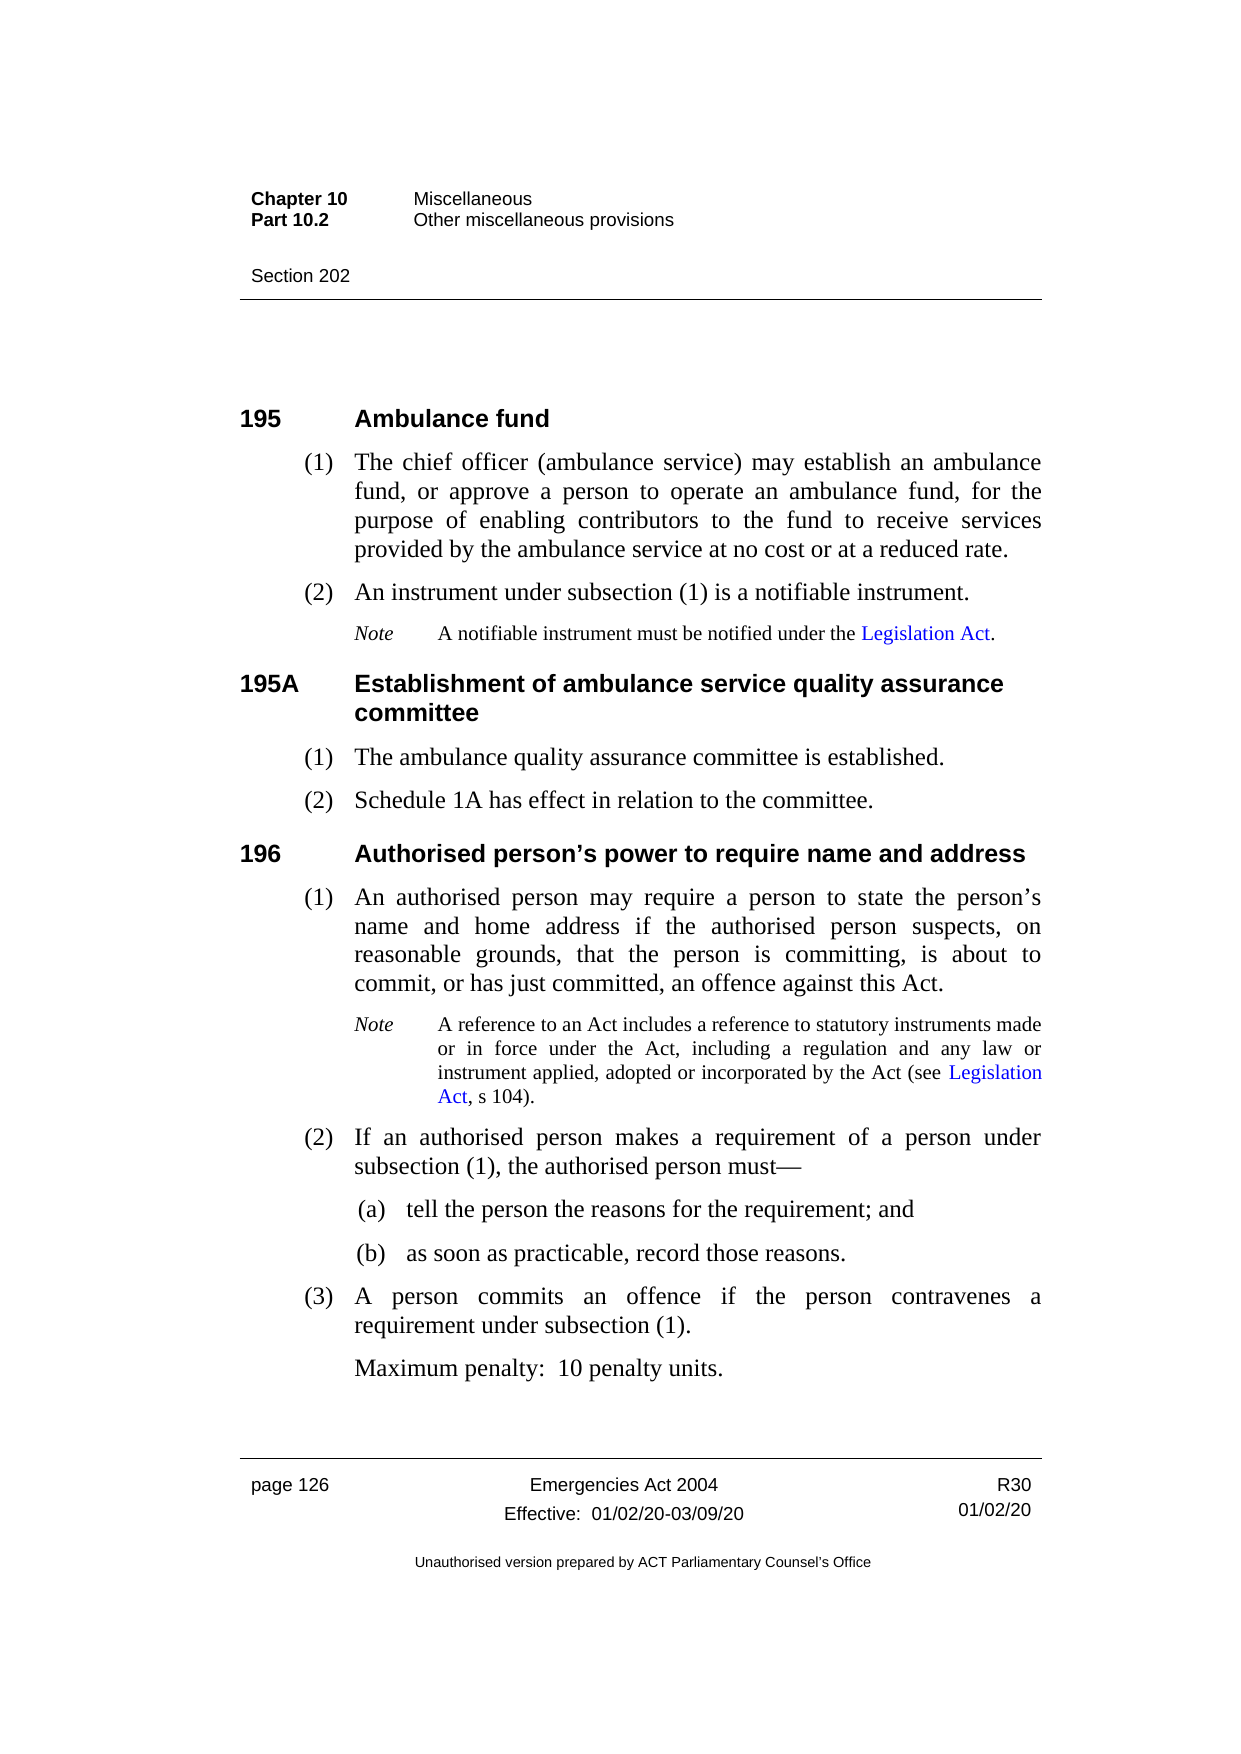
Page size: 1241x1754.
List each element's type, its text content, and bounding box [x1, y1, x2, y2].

text (1) The chief officer (ambulance service) may establish an ambulance fund, or approve a person to operate an ambulance fund, for the purpose of enabling contributors to the fund to receive services provided by the ambulance service at no cost or at a reduced rate. [239, 447, 1042, 562]
text 195A Establishment of ambulance service quality assurance committee [239, 669, 1042, 727]
text 195 Ambulance fund [239, 404, 1042, 433]
text Maximum penalty: 10 penalty units. [354, 1353, 1042, 1382]
text (3) A person commits an offence if the person contravenes a requirement under subsection (1). [239, 1281, 1042, 1339]
text (2) An instrument under subsection (1) is a notifiable instrument. [239, 577, 1042, 606]
text (a) tell the person the reasons for the requirement; and [239, 1194, 1042, 1223]
text (2) If an authorised person makes a requirement of a person under subsection (1), the authorised person must— [239, 1122, 1042, 1180]
text (1) The ambulance quality assurance committee is established. [239, 742, 1042, 770]
text (1) An authorised person may require a person to state the person’s name and home address if the authorised person suspects, on reasonable grounds, that the person is committing, is about to commit, or has just committed, an offence against this Act. [239, 882, 1042, 997]
text Note A notifiable instrument must be notified under the Legislation Act. [354, 620, 1042, 644]
text (2) Schedule 1A has effect in relation to the committee. [239, 785, 1042, 814]
text 196 Authorised person’s power to require name and address [239, 839, 1042, 867]
text (b) as soon as practicable, record those reasons. [239, 1238, 1042, 1267]
text Note A reference to an Act includes a reference to statutory instruments made or in force under the Act, including a regulation and any law or instrument applied, adopted or incorporated by the Act (see Legislation Act, s 104). [354, 1012, 1042, 1108]
